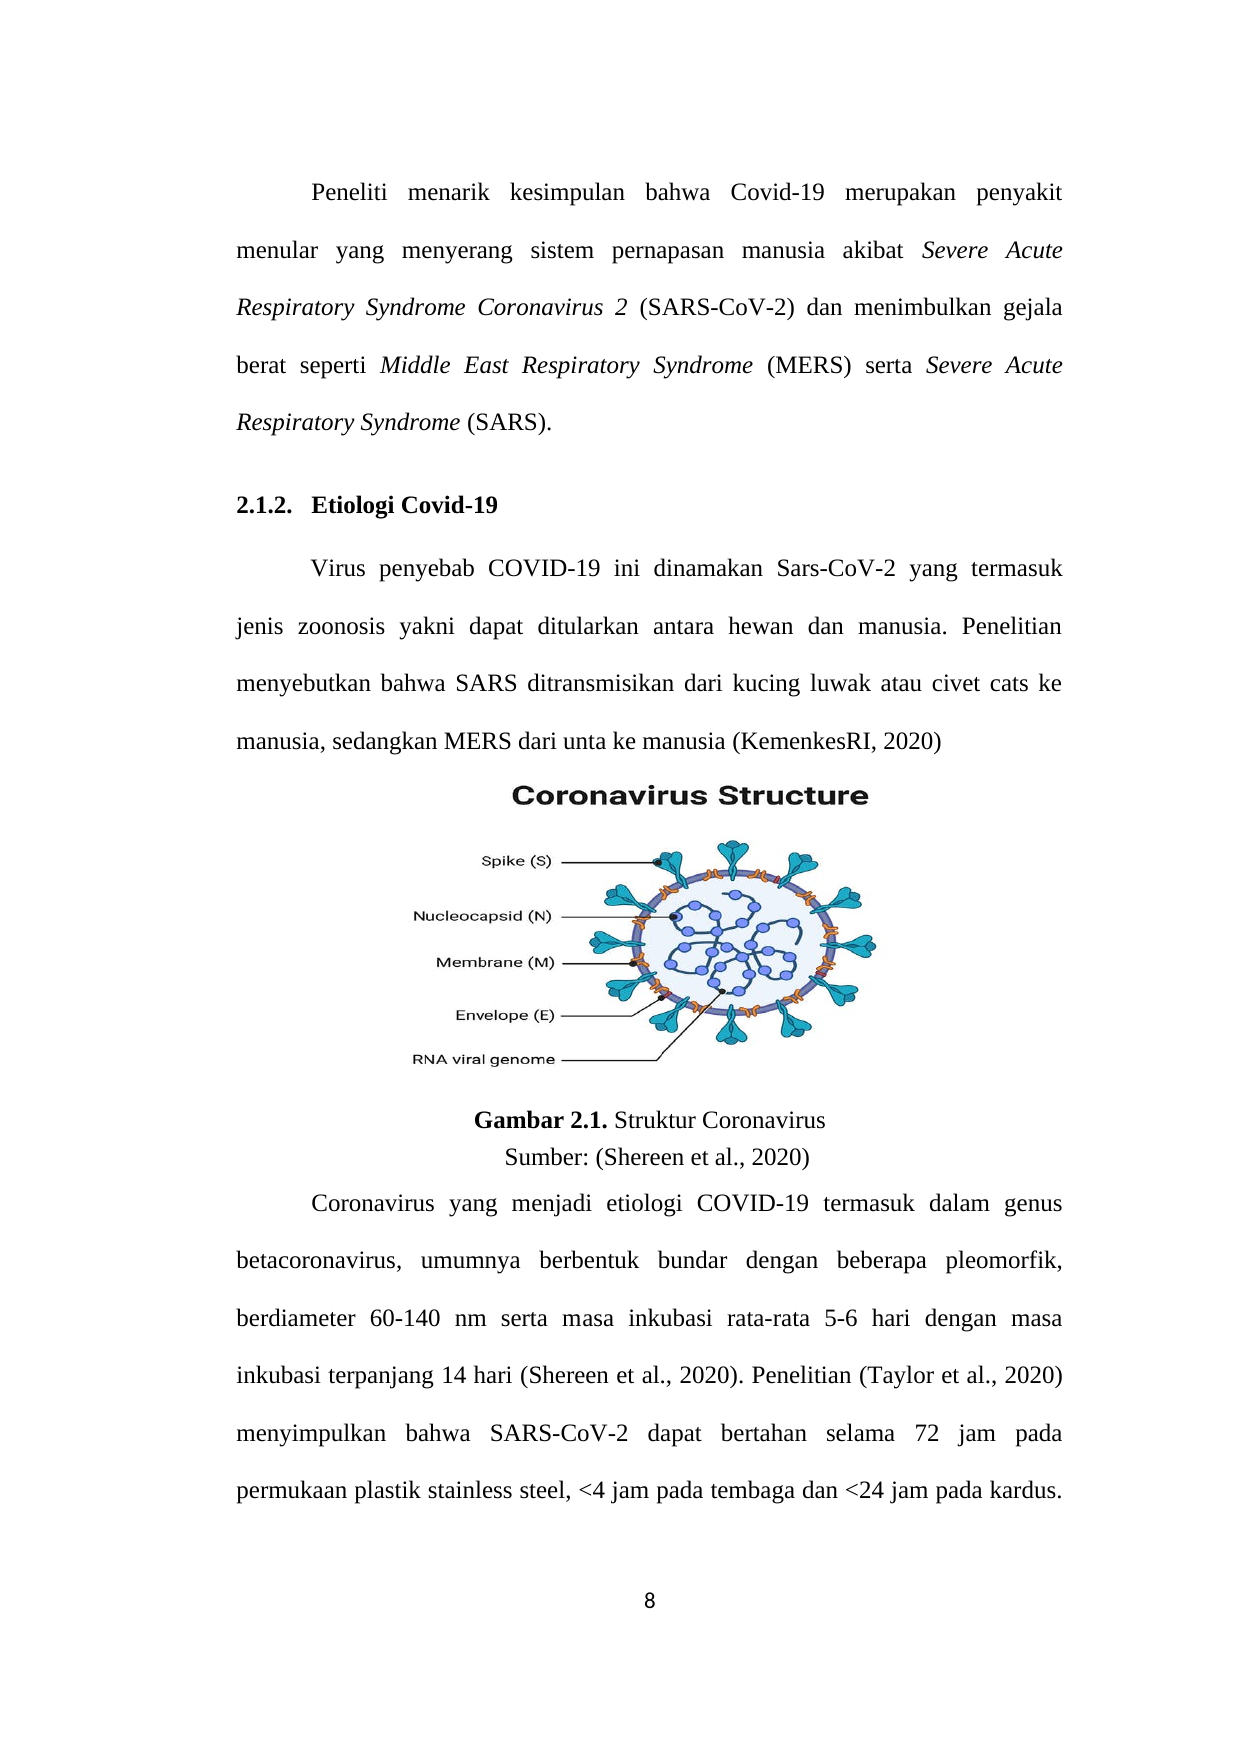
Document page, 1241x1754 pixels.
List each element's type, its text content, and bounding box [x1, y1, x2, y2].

text Virus penyebab COVID-19 ini dinamakan Sars-CoV-2 yang termasuk jenis zoonosis yakni dapat ditularkan antara hewan dan manusia. Penelitian menyebutkan bahwa SARS ditransmisikan dari kucing luwak atau civet cats ke manusia, sedangkan MERS dari unta ke manusia (KemenkesRI, 2020) [236, 553, 1063, 755]
picture [367, 756, 957, 1100]
text Sumber: (Shereen et al., 2020) [251, 1142, 1063, 1171]
subtitle Gambar 2.1. Struktur Coronavirus [236, 1105, 1063, 1134]
text Peneliti menarik kesimpulan bahwa Covid-19 merupakan penyakit menular yang menyerang sistem pernapasan manusia akibat Severe Acute Respiratory Syndrome Coronavirus 2 (SARS-CoV-2) dan menimbulkan gejala berat seperti Middle East Respiratory Syndrome (MERS) serta Severe Acute Respiratory Syndrome (SARS). [236, 177, 1063, 436]
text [236, 1188, 1063, 1504]
subtitle Etiologi Covid-19 [236, 490, 1063, 518]
